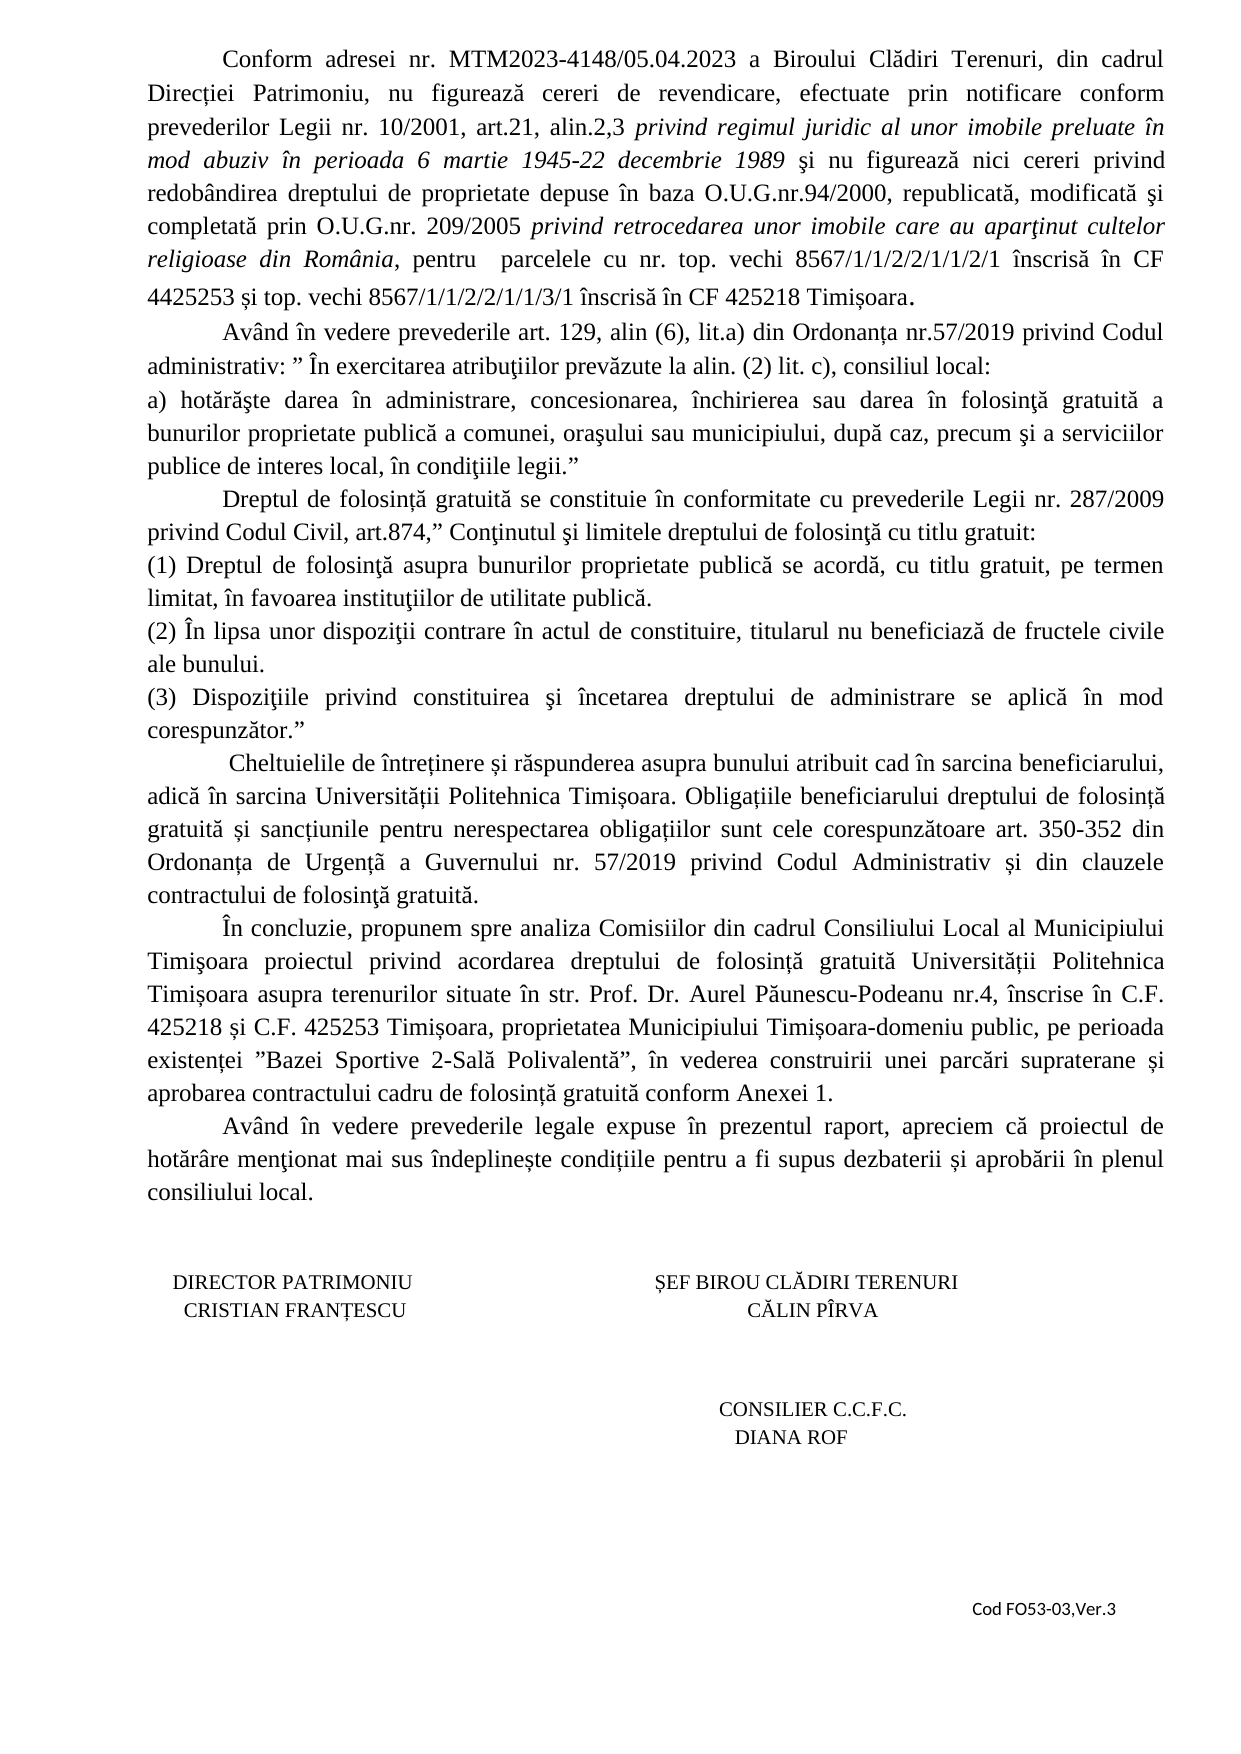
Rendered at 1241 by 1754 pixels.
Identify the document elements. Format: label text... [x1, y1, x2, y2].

text Cheltuielile de întreținere și răspunderea asupra bunului atribuit cad în sarcina beneficiarului, adică în sarcina Universității Politehnica Timișoara. Obligațiile beneficiarului dreptului de folosință gratuită și sancțiunile pentru nerespectarea obligațiilor sunt cele corespunzătoare art. 350-352 din Ordonanța de Urgențã a Guvernului nr. 57/2019 privind Codul Administrativ și din clauzele contractului de folosinţă gratuită. [147, 748, 1165, 909]
text (3) Dispoziţiile privind constituirea şi încetarea dreptului de administrare se aplică în mod corespunzător.” [147, 682, 1165, 744]
text a) hotărăşte darea în administrare, concesionarea, închirierea sau darea în folosinţă gratuită a bunurilor proprietate publică a comunei, oraşului sau municipiului, după caz, precum şi a serviciilor publice de interes local, în condiţiile legii.” [147, 385, 1165, 480]
text Conform adresei nr. MTM2023-4148/05.04.2023 a Biroului Clădiri Terenuri, din cadrul Direcției Patrimoniu, nu figurează cereri de revendicare, efectuate prin notificare conform prevederilor Legii nr. 10/2001, art.21, alin.2,3 privind regimul juridic al unor imobile preluate în mod abuziv în perioada 6 martie 1945-22 decembrie 1989 şi nu figurează nici cereri privind redobândirea dreptului de proprietate depuse în baza O.U.G.nr.94/2000, republicată, modificată şi completată prin O.U.G.nr. 209/2005 privind retrocedarea unor imobile care au aparţinut cultelor religioase din România, pentru parcelele cu nr. top. vechi 8567/1/1/2/2/1/1/2/1 înscrisă în CF 4425253 și top. vechi 8567/1/1/2/2/1/1/3/1 înscrisă în CF 425218 Timișoara. [147, 44, 1165, 312]
text În concluzie, propunem spre analiza Comisiilor din cadrul Consiliului Local al Municipiului Timişoara proiectul privind acordarea dreptului de folosință gratuită Universității Politehnica Timișoara asupra terenurilor situate în str. Prof. Dr. Aurel Păunescu-Podeanu nr.4, înscrise în C.F. 425218 și C.F. 425253 Timișoara, proprietatea Municipiului Timișoara-domeniu public, pe perioada existenței ”Bazei Sportive 2-Sală Polivalentă”, în vederea construirii unei parcări supraterane și aprobarea contractului cadru de folosință gratuită conform Anexei 1. [147, 913, 1165, 1107]
text Dreptul de folosință gratuită se constituie în conformitate cu prevederile Legii nr. 287/2009 privind Codul Civil, art.874,” Conţinutul şi limitele dreptului de folosinţă cu titlu gratuit: [147, 513, 1165, 546]
text Având în vedere prevederile art. 129, alin (6), lit.a) din Ordonanța nr.57/2019 privind Codul administrativ: ” În exercitarea atribuţiilor prevăzute la alin. (2) lit. c), consiliul local: [147, 317, 1165, 381]
text CRISTIAN FRANȚESCU CĂLIN PÎRVA [147, 1297, 1165, 1322]
text Având în vedere prevederile legale expuse în prezentul raport, apreciem că proiectul de hotărâre menţionat mai sus îndeplinește condițiile pentru a fi supus dezbaterii și aprobării în plenul consiliului local. [147, 1111, 1165, 1206]
text CONSILIER C.C.F.C. [147, 1397, 1165, 1421]
text Cod FO53-03,Ver.3 [147, 1597, 1165, 1620]
text DIRECTOR PATRIMONIU ȘEF BIROU CLĂDIRI TERENURI [147, 1270, 1165, 1294]
text (1) Dreptul de folosinţă asupra bunurilor proprietate publică se acordă, cu titlu gratuit, pe termen limitat, în favoarea instituţiilor de utilitate publică. [147, 550, 1165, 612]
text DIANA ROF [147, 1425, 1165, 1449]
text (2) În lipsa unor dispoziţii contrare în actul de constituire, titularul nu beneficiază de fructele civile ale bunului. [147, 616, 1165, 678]
